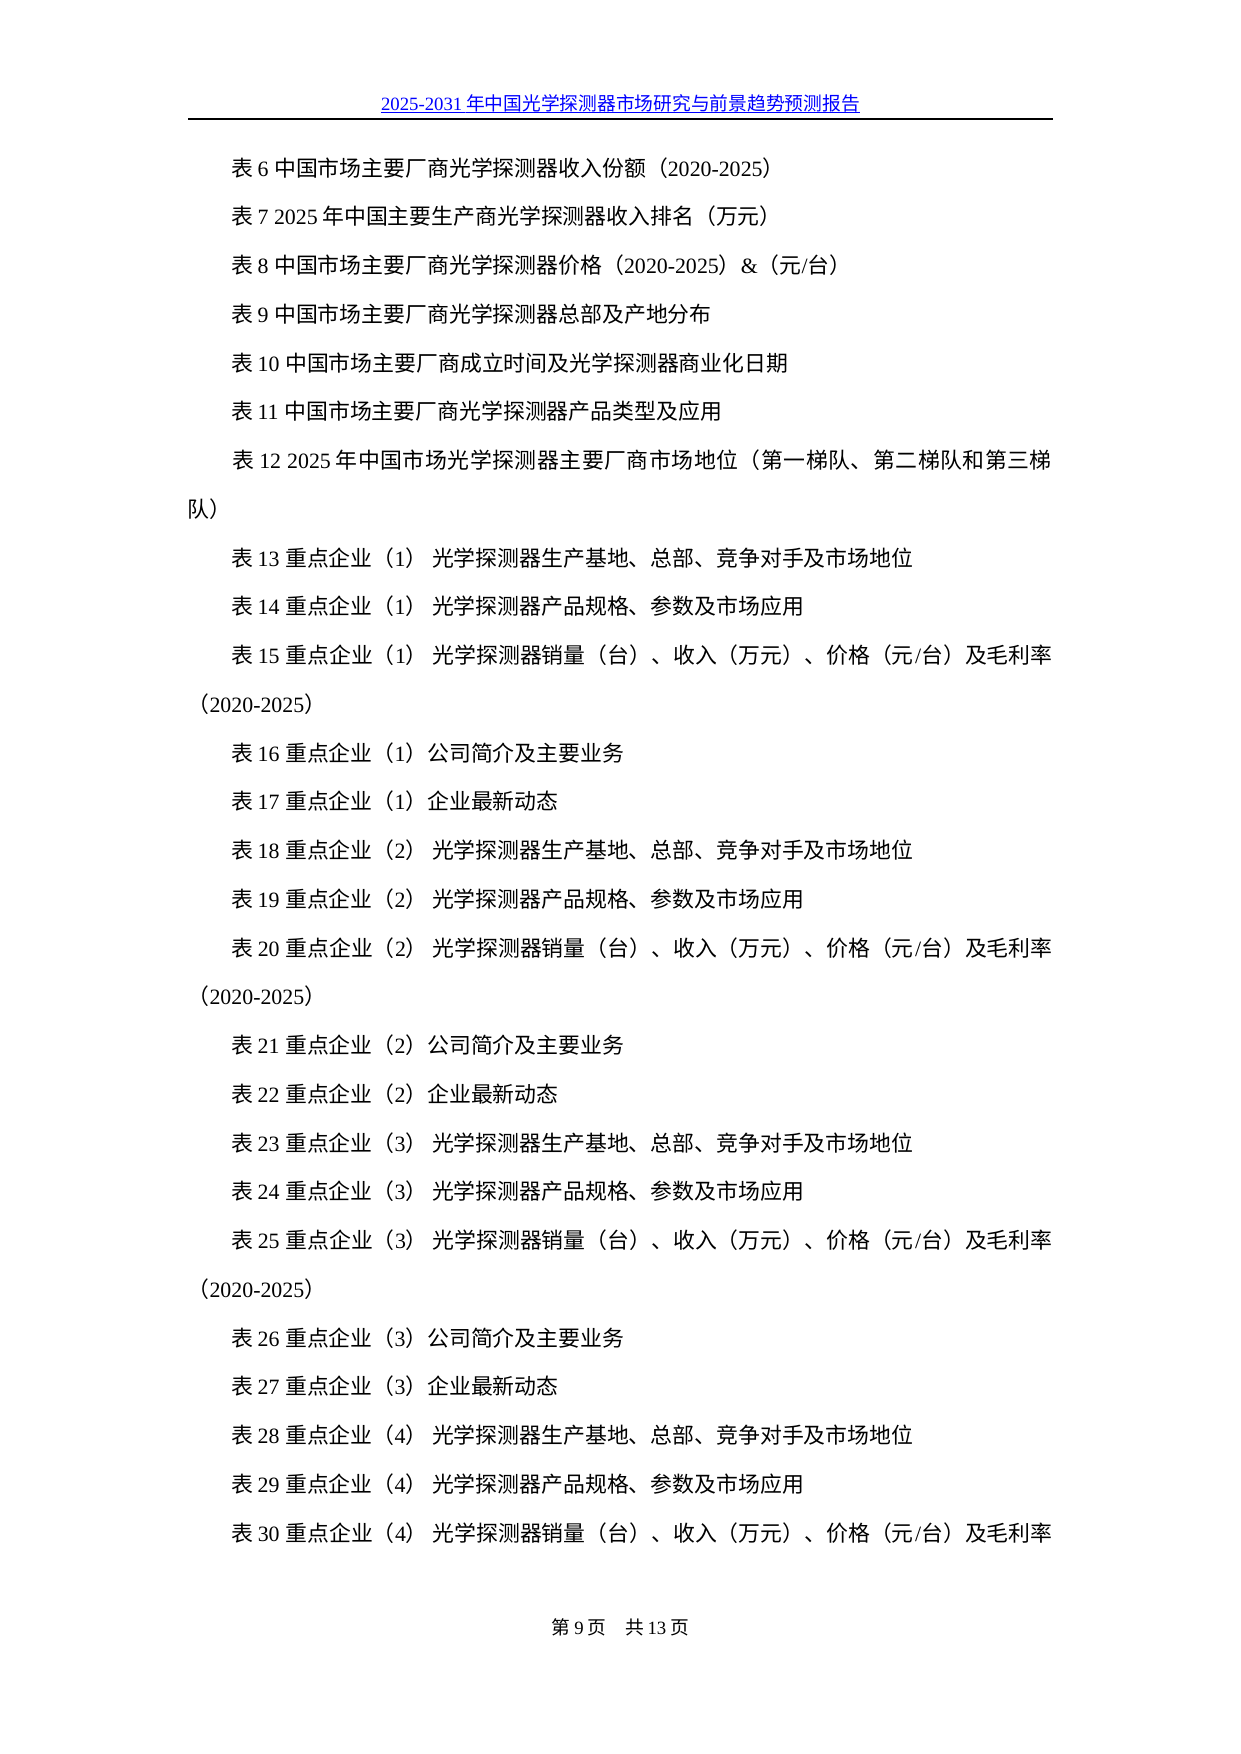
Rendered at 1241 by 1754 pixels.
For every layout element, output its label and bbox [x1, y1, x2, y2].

text [187, 150, 1053, 1548]
